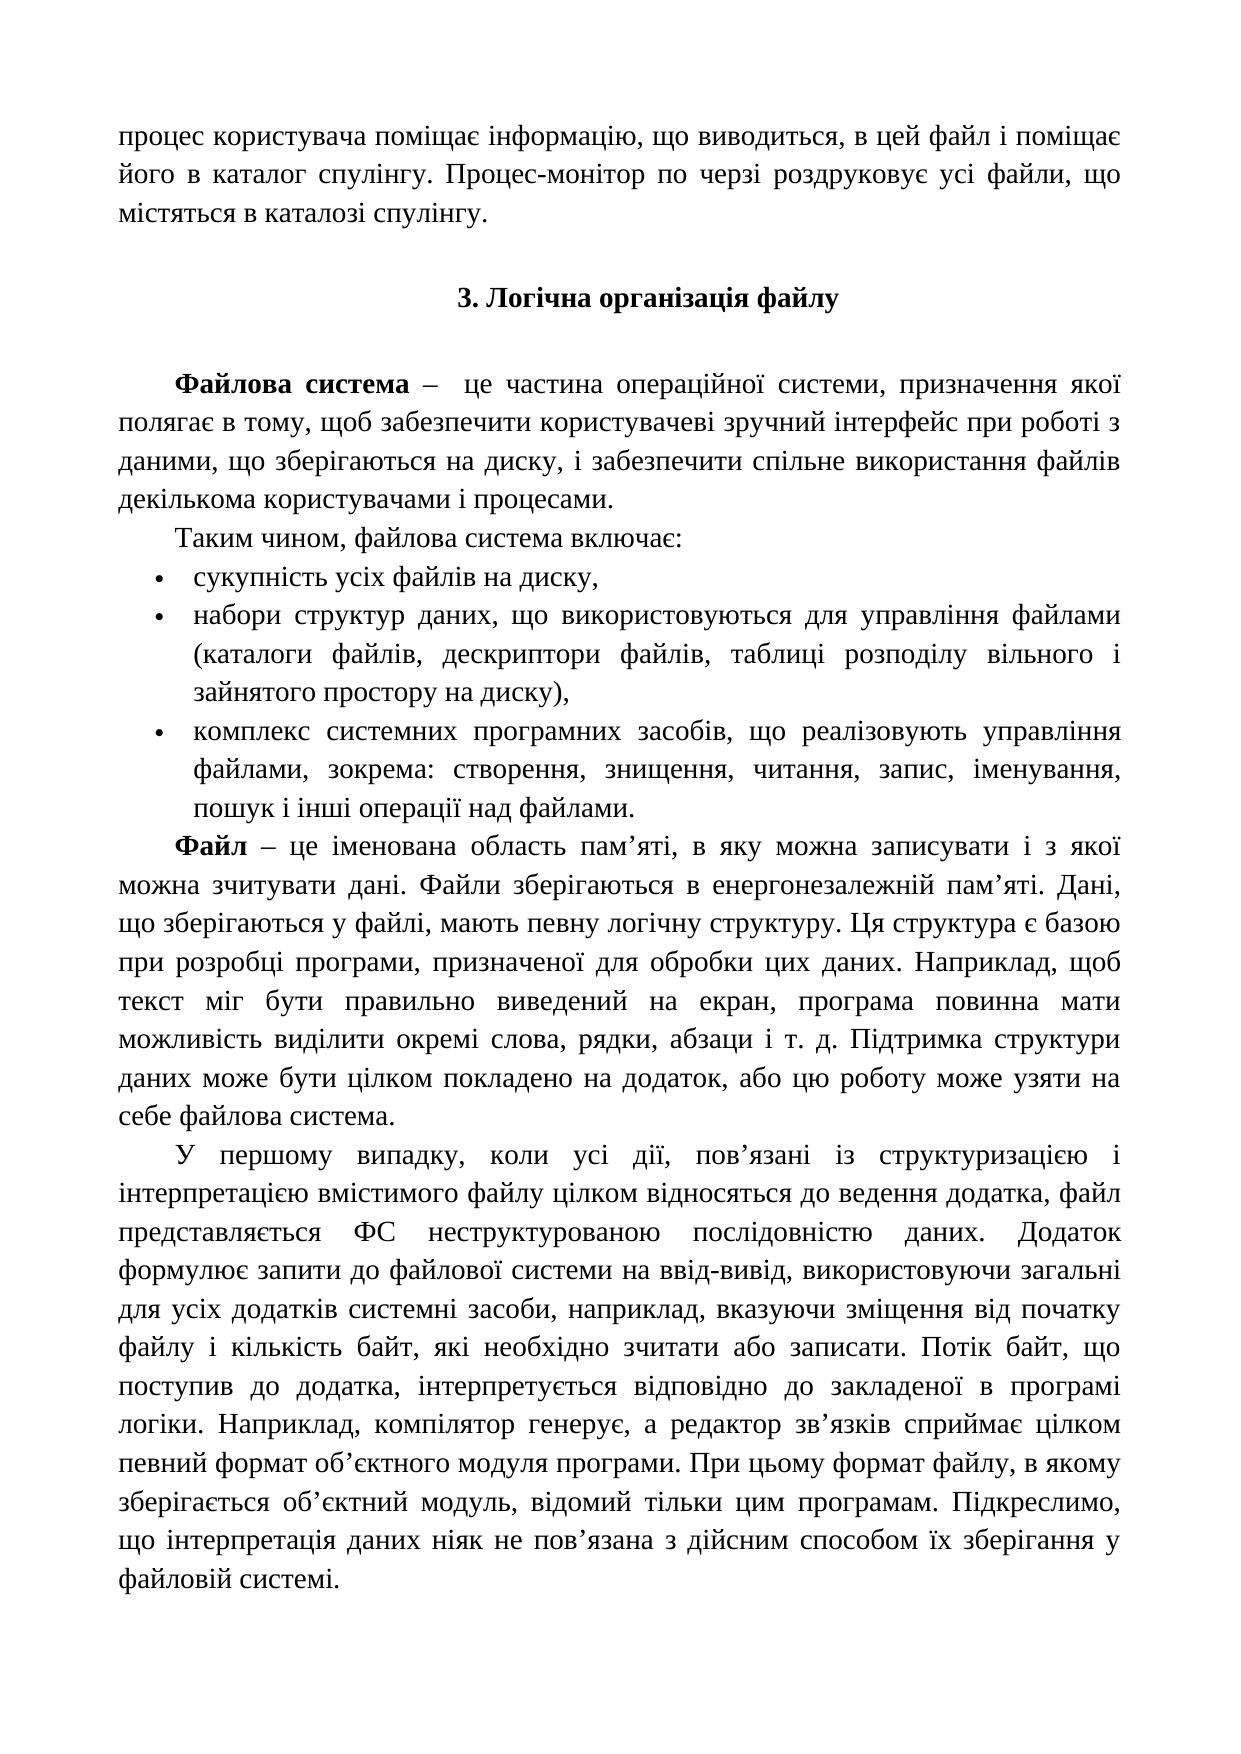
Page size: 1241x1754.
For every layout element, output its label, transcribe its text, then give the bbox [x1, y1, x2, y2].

list комплекс системних програмних засобів, що реалізовують управління файлами, зокрема: створення, знищення, читання, запис, іменування, пошук і інші операції над файлами. [156, 713, 1122, 823]
text Файл – це іменована область пам’яті, в яку можна записувати і з якої можна зчитувати дані. Файли зберігаються в енергонезалежній пам’яті. Дані, що зберігаються у файлі, мають певну логічну структуру. Ця структура є базою при розробці програми, призначеної для обробки цих даних. Наприклад, щоб текст міг бути правильно виведений на екран, програма повинна мати можливість виділити окремі слова, рядки, абзаци і т. д. Підтримка структури даних може бути цілком покладено на додаток, або цю роботу може узяти на себе файлова система. [118, 828, 1122, 1132]
text У першому випадку, коли усі дії, пов’язані із структуризацією і інтерпретацією вмістимого файлу цілком відносяться до ведення додатка, файл представляється ФС неструктурованою послідовністю даних. Додаток формулює запити до файлової системи на ввід-вивід, використовуючи загальні для усіх додатків системні засоби, наприклад, вказуючи зміщення від початку файлу і кількість байт, які необхідно зчитати або записати. Потік байт, що поступив до додатка, інтерпретується відповідно до закладеної в програмі логіки. Наприклад, компілятор генерує, а редактор зв’язків сприймає цілком певний формат об’єктного модуля програми. При цьому формат файлу, в якому зберігається об’єктний модуль, відомий тільки цим програмам. Підкреслимо, що інтерпретація даних ніяк не пов’язана з дійсним способом їх зберігання у файловій системі. [118, 1137, 1122, 1594]
list сукупність усіх файлів на диску, [156, 559, 1122, 592]
list 3. Логічна організація файлу [174, 281, 1122, 314]
text Таким чином, файлова система включає: [118, 520, 1122, 554]
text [118, 118, 1122, 229]
text Файлова система – це частина операційної системи, призначення якої полягає в тому, щоб забезпечити користувачеві зручний інтерфейс при роботі з даними, що зберігаються на диску, і забезпечити спільне використання файлів декількома користувачами і процесами. [118, 366, 1122, 515]
list набори структур даних, що використовуються для управління файлами (каталоги файлів, дескриптори файлів, таблиці розподілу вільного і зайнятого простору на диску), [156, 597, 1122, 708]
